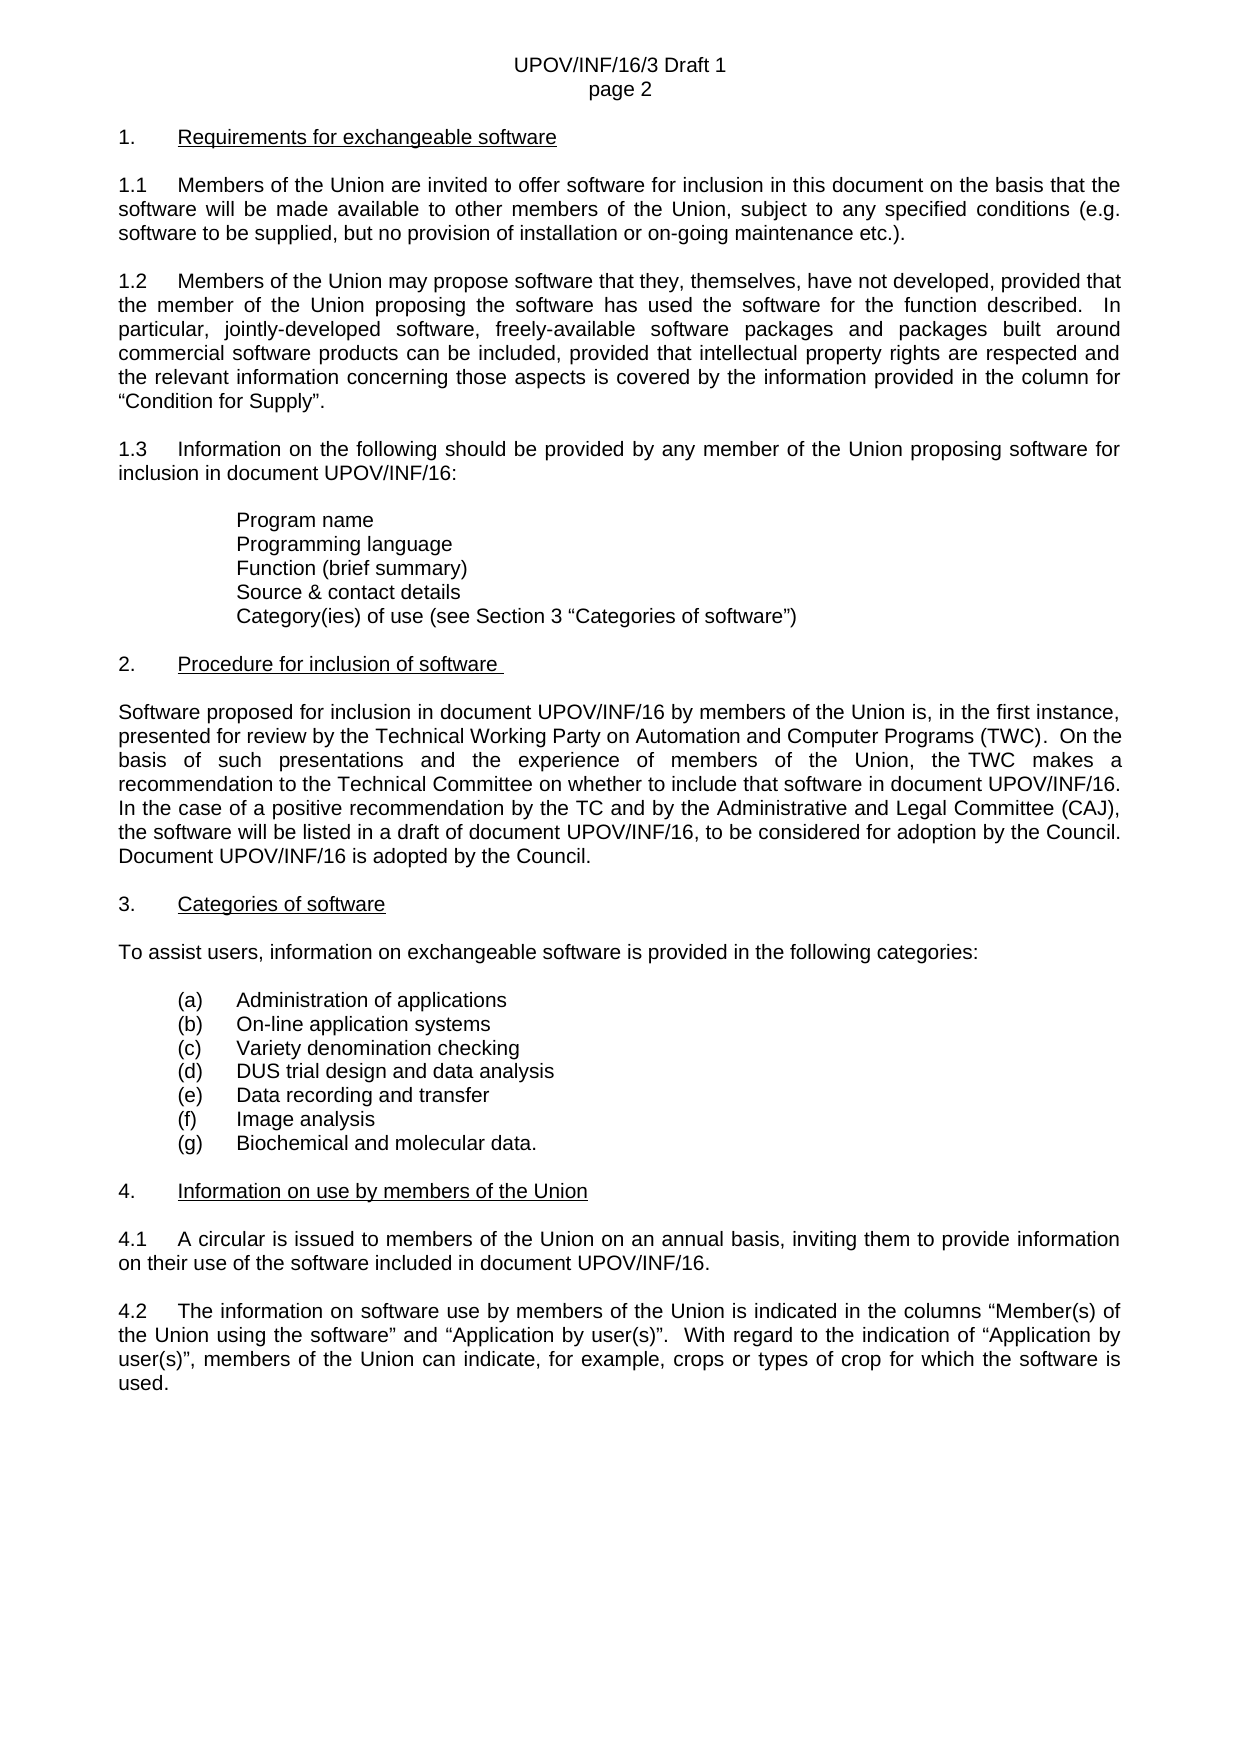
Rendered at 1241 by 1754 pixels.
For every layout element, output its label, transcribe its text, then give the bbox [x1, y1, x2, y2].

text (d) DUS trial design and data analysis [177, 1059, 1122, 1083]
text 4. Information on use by members of the Union [118, 1179, 1122, 1203]
text Source & contact details [236, 580, 1122, 604]
text Function (brief summary) [236, 556, 1122, 580]
text 1.1 Members of the Union are invited to offer software for inclusion in this document on the basis that the software will be made available to other members of the Union, subject to any specified conditions (e.g. software to be supplied, but no provision of installation or on-going maintenance etc.). [118, 173, 1122, 245]
text Category(ies) of use (see Section 3 “Categories of software”) [236, 604, 1122, 628]
text 3. Categories of software [118, 892, 1122, 916]
text 1.3 Information on the following should be provided by any member of the Union proposing software for inclusion in document UPOV/INF/16: [118, 436, 1122, 484]
text (e) Data recording and transfer [177, 1083, 1122, 1107]
text 4.2 The information on software use by members of the Union is indicated in the columns “Member(s) of the Union using the software” and “Application by user(s)”. With regard to the indication of “Application by user(s)”, members of the Union can indicate, for example, crops or types of crop for which the software is used. [118, 1299, 1122, 1395]
text To assist users, information on exchangeable software is provided in the following categories: [118, 939, 1122, 963]
text Software proposed for inclusion in document UPOV/INF/16 by members of the Union is, in the first instance, presented for review by the Technical Working Party on Automation and Computer Programs (TWC). On the basis of such presentations and the experience of members of the Union, the TWC makes a recommendation to the Technical Committee on whether to include that software in document UPOV/INF/16. In the case of a positive recommendation by the TC and by the Administrative and Legal Committee (CAJ), the software will be listed in a draft of document UPOV/INF/16, to be considered for adoption by the Council. Document UPOV/INF/16 is adopted by the Council. [118, 700, 1122, 868]
text 1. Requirements for exchangeable software [118, 125, 1122, 149]
text (c) Variety denomination checking [177, 1035, 1122, 1059]
text Program name [236, 508, 1122, 532]
text (f) Image analysis [177, 1107, 1122, 1131]
text 2. Procedure for inclusion of software [118, 652, 1122, 676]
text 1.2 Members of the Union may propose software that they, themselves, have not developed, provided that the member of the Union proposing the software has used the software for the function described. In particular, jointly-developed software, freely-available software packages and packages built around commercial software products can be included, provided that intellectual property rights are respected and the relevant information concerning those aspects is covered by the information provided in the column for “Condition for Supply”. [118, 269, 1122, 412]
text (b) On-line application systems [177, 1011, 1122, 1035]
text (a) Administration of applications [177, 987, 1122, 1011]
text 4.1 A circular is issued to members of the Union on an annual basis, inviting them to provide information on their use of the software included in document UPOV/INF/16. [118, 1227, 1122, 1275]
text (g) Biochemical and molecular data. [177, 1131, 1122, 1155]
text Programming language [236, 532, 1122, 556]
